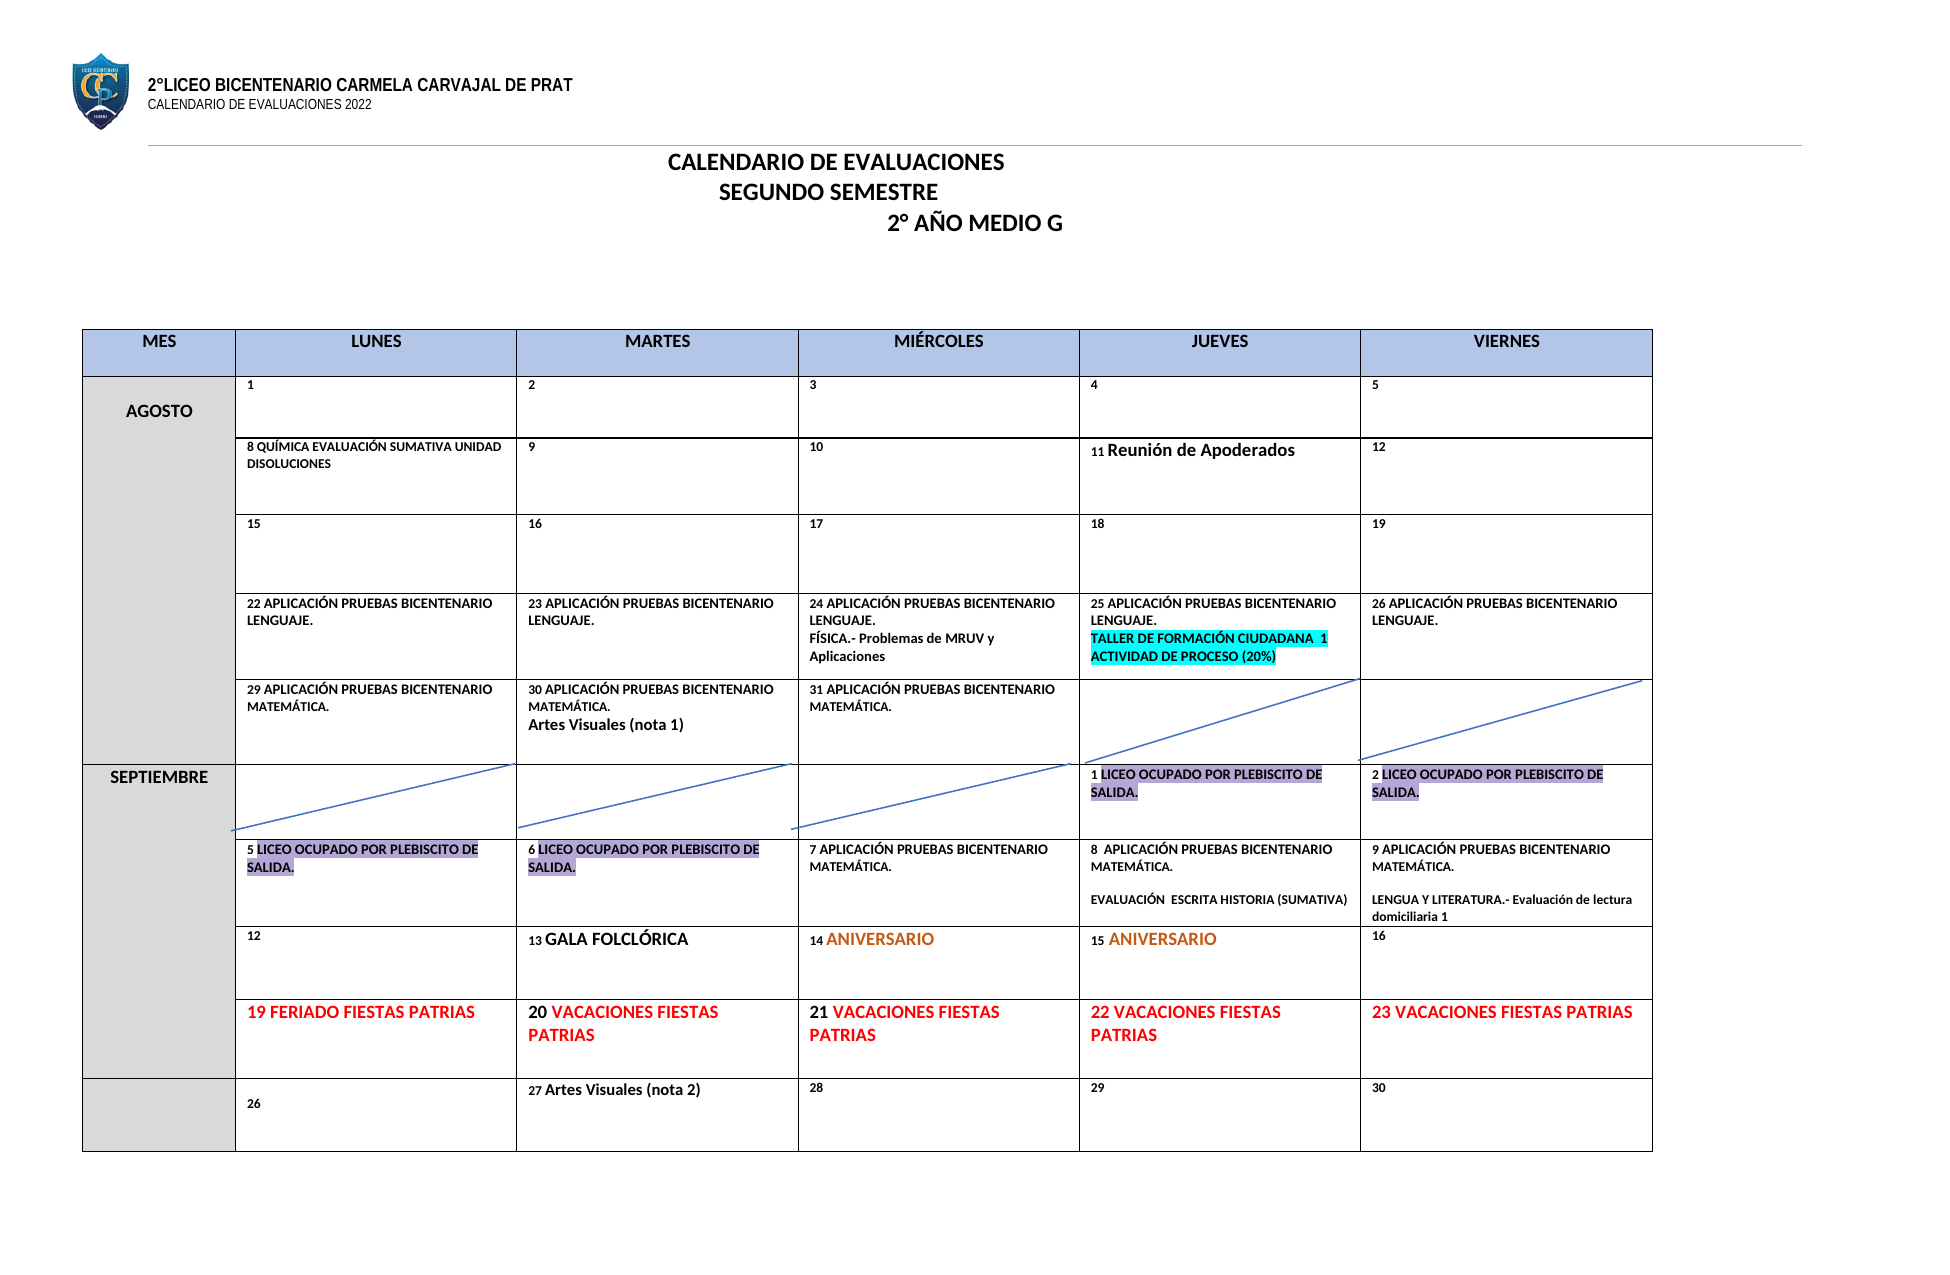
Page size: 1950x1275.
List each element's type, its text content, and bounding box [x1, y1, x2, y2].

table_cell 24 APLICACIÓN PRUEBAS BICENTENARIO LENGUAJE. FÍSICA.- Problemas de MRUV y Aplicaciones [799, 594, 1079, 679]
table_cell 25 APLICACIÓN PRUEBAS BICENTENARIO LENGUAJE. TALLER DE FORMACIÓN CIUDADANA 1 ACTIVIDAD DE PROCESO (20%) [1080, 594, 1360, 679]
table_cell 9 APLICACIÓN PRUEBAS BICENTENARIO MATEMÁTICA. LENGUA Y LITERATURA.- Evaluación de lectura domiciliaria 1 [1361, 840, 1652, 926]
table_cell AGOSTO [83, 377, 235, 764]
table_cell 29 APLICACIÓN PRUEBAS BICENTENARIO MATEMÁTICA. [236, 680, 516, 764]
table_cell 23 VACACIONES FIESTAS PATRIAS [1361, 1000, 1652, 1078]
table_cell [1361, 680, 1652, 764]
table_cell 23 APLICACIÓN PRUEBAS BICENTENARIO LENGUAJE. [517, 594, 798, 679]
table_cell 9 [517, 439, 798, 514]
table_cell 19 FERIADO FIESTAS PATRIAS [236, 1000, 516, 1078]
table_cell 21 VACACIONES FIESTAS PATRIAS [799, 1000, 1079, 1078]
table_cell 22 APLICACIÓN PRUEBAS BICENTENARIO LENGUAJE. [236, 594, 516, 679]
table_cell 19 [1361, 515, 1652, 593]
table_cell 3 [799, 377, 1079, 437]
table_cell 8 QUÍMICA EVALUACIÓN SUMATIVA UNIDAD DISOLUCIONES [236, 439, 516, 514]
table_cell 8 APLICACIÓN PRUEBAS BICENTENARIO MATEMÁTICA. EVALUACIÓN ESCRITA HISTORIA (SUMATIVA) [1080, 840, 1360, 926]
table_cell 5 LICEO OCUPADO POR PLEBISCITO DE SALIDA. [236, 840, 516, 926]
table_cell 30 [1361, 1079, 1652, 1151]
table_cell 12 [1361, 439, 1652, 514]
table_cell 6 LICEO OCUPADO POR PLEBISCITO DE SALIDA. [517, 840, 798, 926]
table_cell 13 GALA FOLCLÓRICA [517, 927, 798, 999]
table_cell [799, 765, 1079, 839]
table_cell 17 [799, 515, 1079, 593]
table_cell 16 [1361, 927, 1652, 999]
table_cell 5 [1361, 377, 1652, 437]
table_cell 31 APLICACIÓN PRUEBAS BICENTENARIO MATEMÁTICA. [799, 680, 1079, 764]
picture [72, 53, 129, 130]
table_cell 30 APLICACIÓN PRUEBAS BICENTENARIO MATEMÁTICA. Artes Visuales (nota 1) [517, 680, 798, 764]
table_cell 26 [236, 1079, 516, 1151]
table_header LUNES [236, 330, 516, 376]
table_cell 1 LICEO OCUPADO POR PLEBISCITO DE SALIDA. [1080, 765, 1360, 839]
table_cell 4 [1080, 377, 1360, 437]
table_cell 2 [517, 377, 798, 437]
table_cell 12 [236, 927, 516, 999]
table_cell 16 [517, 515, 798, 593]
table_cell [83, 1079, 235, 1151]
table_cell 1 [236, 377, 516, 437]
table_cell 10 [799, 439, 1079, 514]
table_cell [1088, 680, 1360, 764]
table_header MES [83, 330, 235, 376]
table_header VIERNES [1361, 330, 1652, 376]
table_cell 14 ANIVERSARIO [799, 927, 1079, 999]
table_cell [236, 765, 516, 839]
table_header JUEVES [1080, 330, 1360, 376]
table_cell 22 VACACIONES FIESTAS PATRIAS [1080, 1000, 1360, 1078]
table_cell SEPTIEMBRE [83, 765, 235, 1078]
table_cell [517, 765, 798, 839]
table_cell 26 APLICACIÓN PRUEBAS BICENTENARIO LENGUAJE. [1361, 594, 1652, 679]
table_cell [1080, 680, 1349, 764]
table_cell 20 VACACIONES FIESTAS PATRIAS [517, 1000, 798, 1078]
table_cell 15 ANIVERSARIO [1080, 927, 1360, 999]
table_header MIÉRCOLES [799, 330, 1079, 376]
table_cell 11 Reunión de Apoderados [1080, 439, 1360, 514]
table_header MARTES [517, 330, 798, 376]
table_cell 29 [1080, 1079, 1360, 1151]
table_cell 2 LICEO OCUPADO POR PLEBISCITO DE SALIDA. [1361, 765, 1652, 839]
table_cell 15 [236, 515, 516, 593]
table_cell 18 [1080, 515, 1360, 593]
table_cell 7 APLICACIÓN PRUEBAS BICENTENARIO MATEMÁTICA. [799, 840, 1079, 926]
table_cell 27 Artes Visuales (nota 2) [517, 1079, 798, 1151]
table_cell 28 [799, 1079, 1079, 1151]
